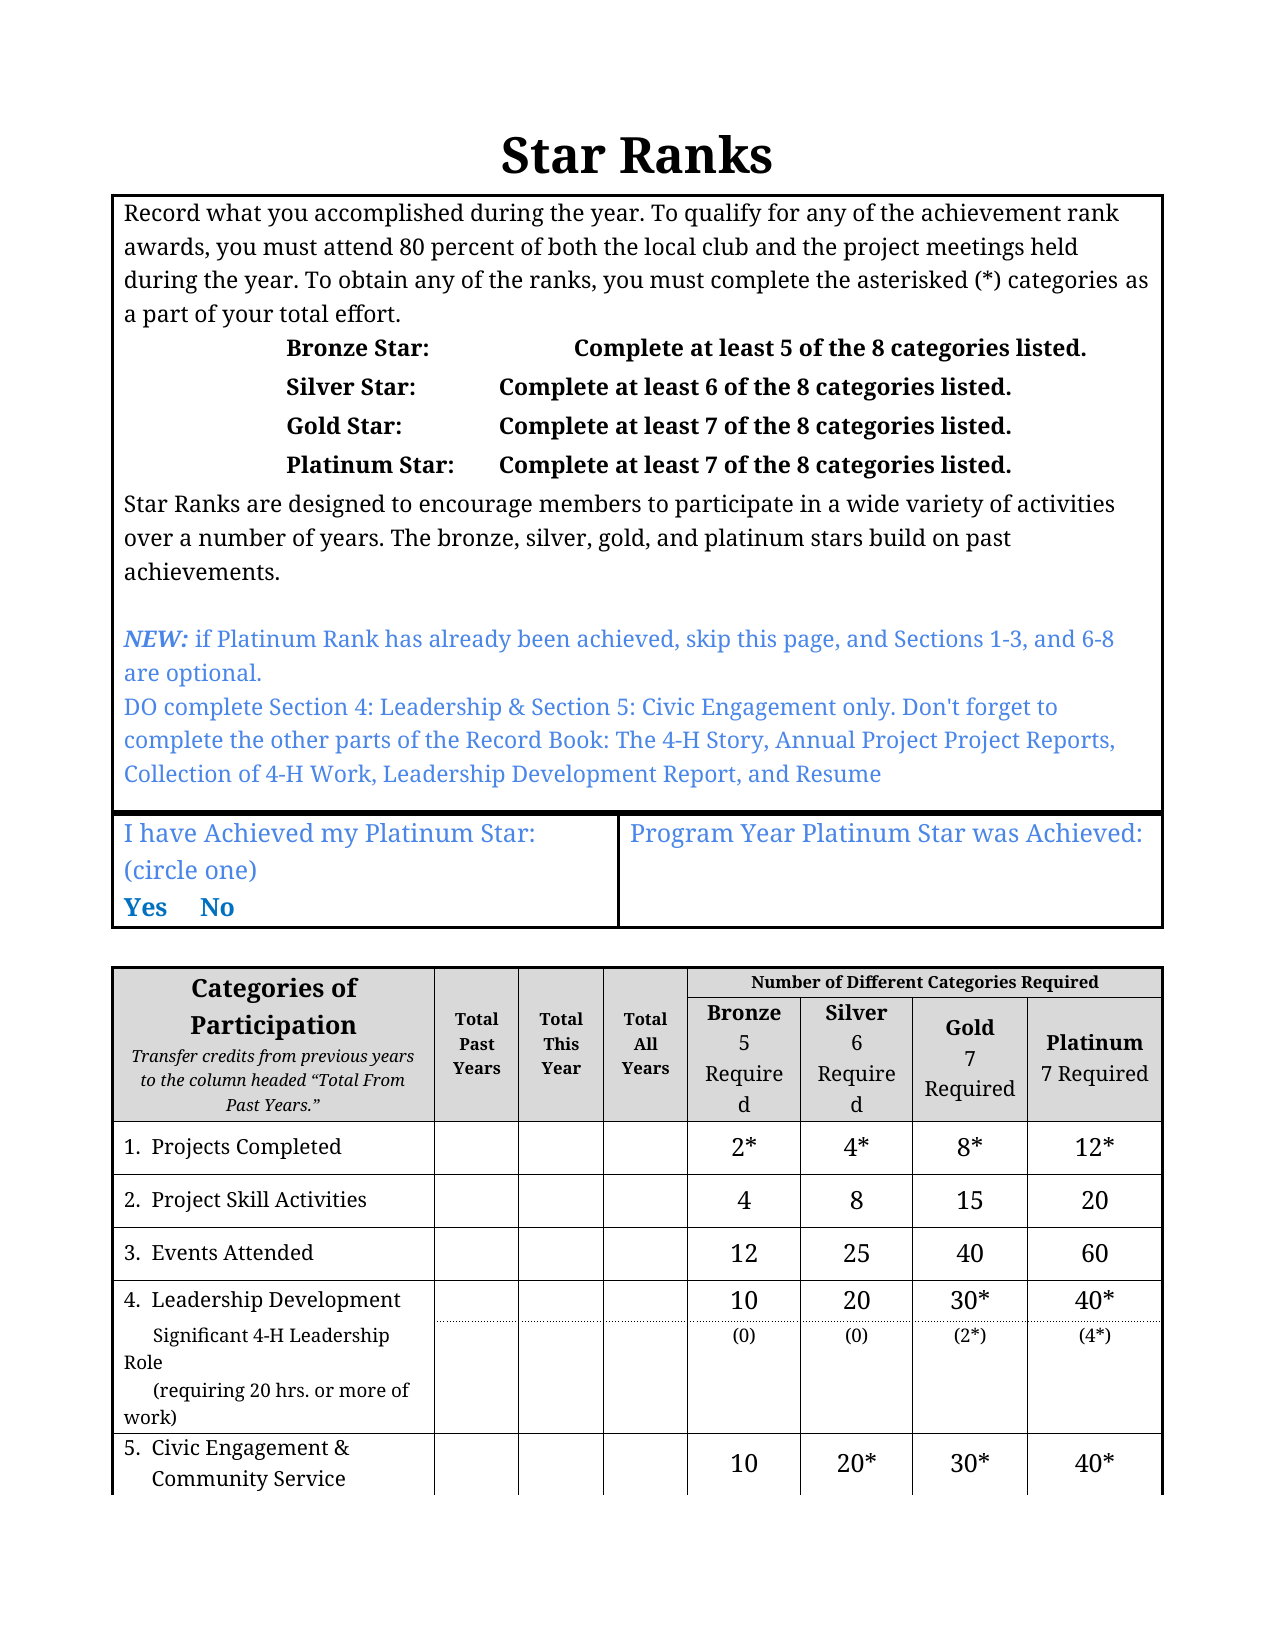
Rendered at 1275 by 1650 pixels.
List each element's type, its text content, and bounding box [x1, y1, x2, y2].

table_cell (2*) [913, 1321, 1027, 1432]
table_cell [604, 1281, 687, 1321]
table_cell 10 [688, 1281, 800, 1321]
table_cell [604, 1434, 687, 1495]
table_cell Projects Completed [114, 1122, 434, 1174]
table_header Categories of Participation Transfer credits from previous years to the column headed “Total From Past Years.” [114, 969, 434, 1121]
table_cell 20 [1028, 1175, 1161, 1227]
table_cell 60 [1028, 1228, 1161, 1280]
table_header Record what you accomplished during the year. To qualify for any of the achievement rank awards, you must attend 80 percent of both the local club and the project meetings held during the year. To obtain any of the ranks, you must complete the asterisked (*) categories as a part of your total effort. Bronze Star: Complete at least 5 of the 8 categories listed. Silver Star: Complete at least 6 of the 8 categories listed. Gold Star: Complete at least 7 of the 8 categories listed. Platinum Star: Complete at least 7 of the 8 categories listed. Star Ranks are designed to encourage members to participate in a wide variety of activities over a number of years. The bronze, silver, gold, and platinum stars build on past achievements. NEW: if Platinum Rank has already been achieved, skip this page, and Sections 1-3, and 6-8 are optional. DO complete Section 4: Leadership & Section 5: Civic Engagement only. Don't forget to complete the other parts of the Record Book: The 4-H Story, Annual Project Project Reports, Collection of 4-H Work, Leadership Development Report, and Resume [114, 197, 1161, 810]
table_cell 12 [688, 1228, 800, 1280]
table_header Total Past Years [435, 969, 518, 1121]
table_cell Bronze 5 Required [688, 998, 800, 1121]
table_header Program Year Platinum Star was Achieved: [620, 816, 1161, 926]
table_cell Civic Engagement & Community Service [114, 1434, 434, 1495]
table_cell Gold 7 Required [913, 998, 1027, 1121]
table_cell 4* [801, 1122, 912, 1174]
table_cell 40* [1028, 1281, 1161, 1321]
table_cell 4 [688, 1175, 800, 1227]
table_cell 20* [801, 1434, 912, 1495]
table_cell Leadership Development [114, 1281, 434, 1321]
table_cell 30* [913, 1281, 1027, 1321]
table_cell 20 [801, 1281, 912, 1321]
table_cell [519, 1321, 603, 1432]
table_header I have Achieved my Platinum Star: (circle one) Yes No [114, 816, 617, 926]
table_cell [519, 1122, 603, 1174]
table_cell 30* [913, 1434, 1027, 1495]
table_cell Significant 4-H Leadership Role (requiring 20 hrs. or more of work) [114, 1321, 434, 1432]
table_cell Events Attended [114, 1228, 434, 1280]
table_cell [435, 1175, 518, 1227]
table_cell (4*) [1028, 1321, 1161, 1432]
table_cell 40 [913, 1228, 1027, 1280]
table_cell 15 [913, 1175, 1027, 1227]
table_cell [519, 1175, 603, 1227]
table_cell 2* [688, 1122, 800, 1174]
table_cell Silver 6 Required [801, 998, 912, 1121]
table_cell (0) [801, 1321, 912, 1432]
table_cell [435, 1122, 518, 1174]
table_cell [604, 1321, 687, 1432]
table_cell 25 [801, 1228, 912, 1280]
table_cell [435, 1321, 518, 1432]
table_header Total All Years [604, 969, 687, 1121]
table_cell [435, 1434, 518, 1495]
table_cell 12* [1028, 1122, 1161, 1174]
table_cell 8 [801, 1175, 912, 1227]
table_cell [519, 1281, 603, 1321]
table_cell Project Skill Activities [114, 1175, 434, 1227]
table_header Number of Different Categories Required [688, 969, 1161, 997]
table_cell [604, 1175, 687, 1227]
table_cell [604, 1122, 687, 1174]
text Star Ranks [112, 120, 1162, 188]
table_cell [435, 1281, 518, 1321]
table_cell [435, 1228, 518, 1280]
table_cell 8* [913, 1122, 1027, 1174]
table_cell [519, 1434, 603, 1495]
table_cell 40* [1028, 1434, 1161, 1495]
table_cell Platinum 7 Required [1028, 998, 1161, 1121]
table_cell (0) [688, 1321, 800, 1432]
table_cell [604, 1228, 687, 1280]
table_header Total This Year [519, 969, 603, 1121]
table_cell 10 [688, 1434, 800, 1495]
table_cell [519, 1228, 603, 1280]
